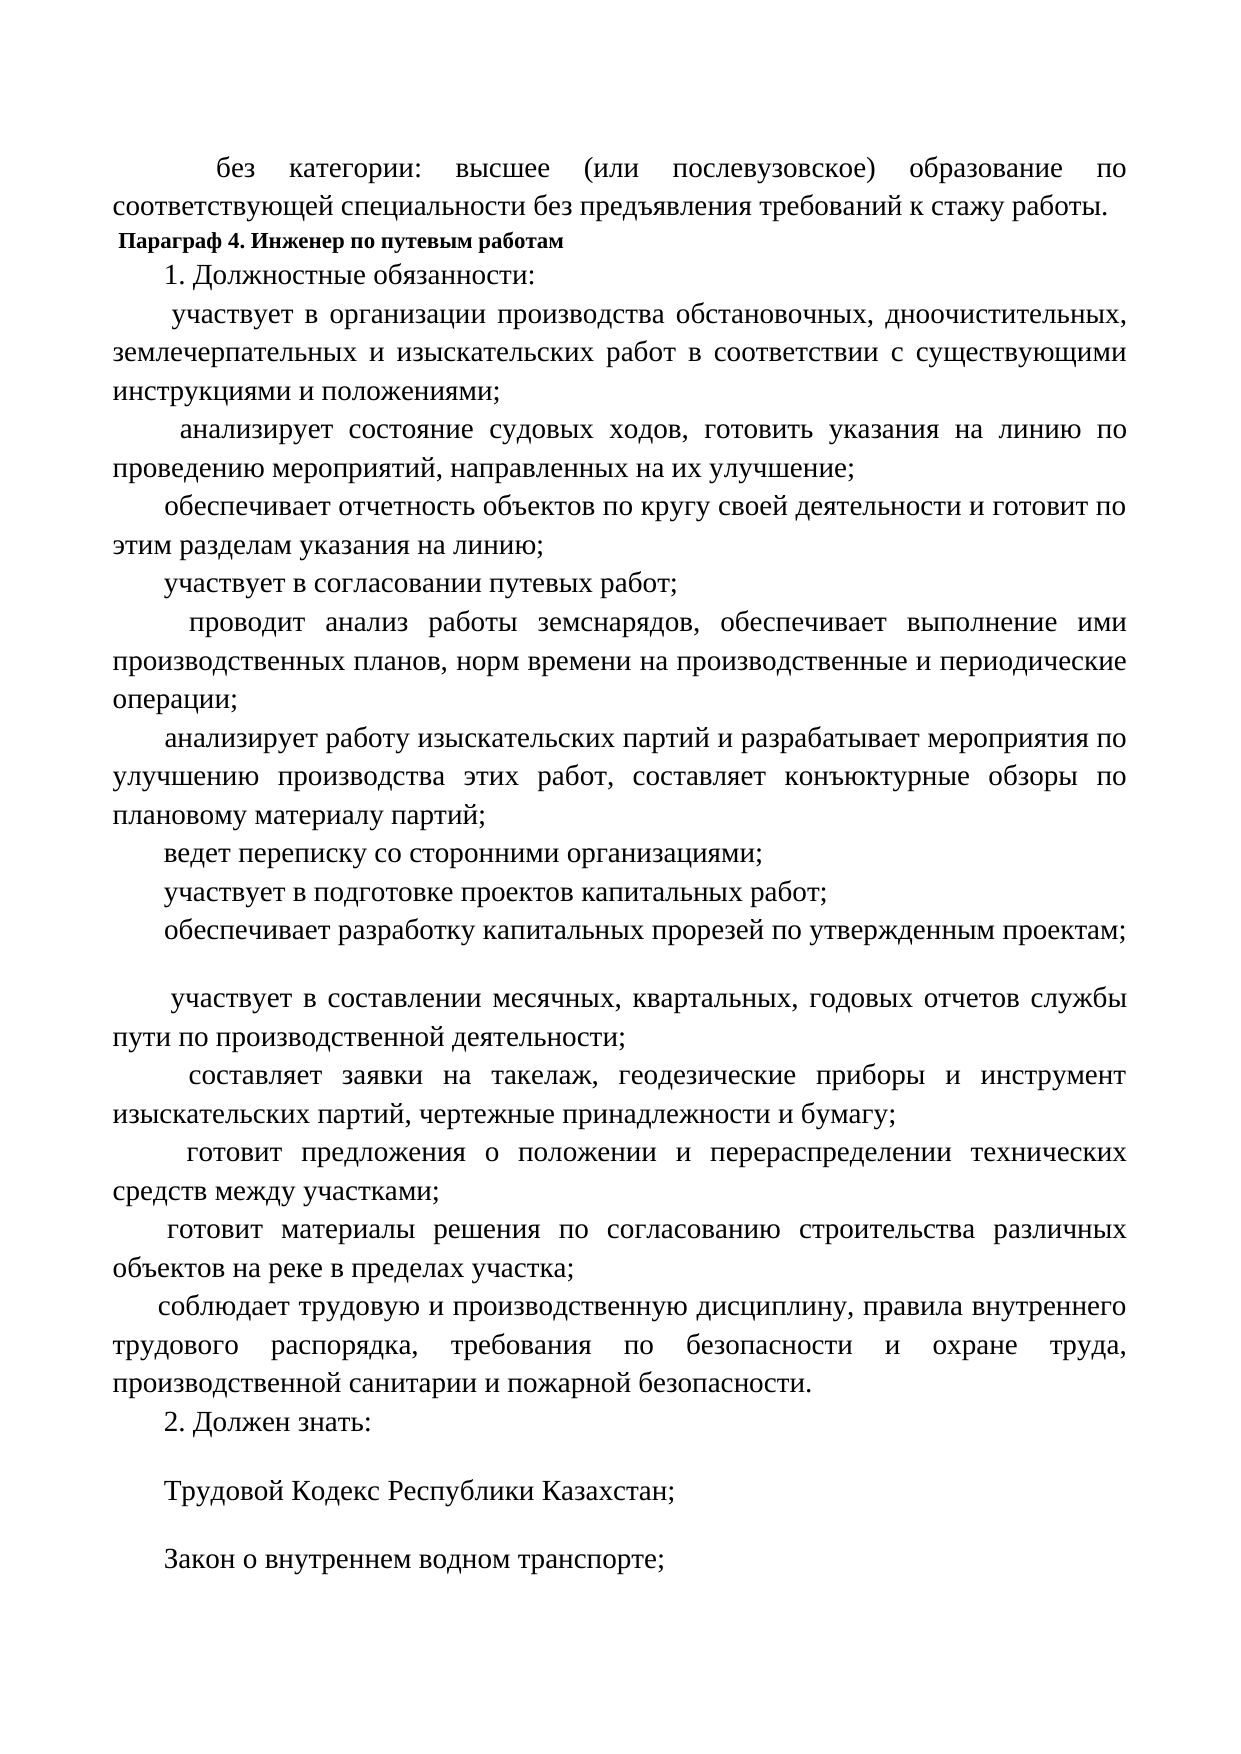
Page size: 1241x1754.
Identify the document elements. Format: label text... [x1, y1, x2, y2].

text ведет переписку со сторонними организациями; [112, 835, 1128, 869]
text готовит предложения о положении и перераспределении технических средств между участками; [112, 1134, 1128, 1206]
text участвует в подготовке проектов капитальных работ; [112, 874, 1128, 907]
text участвует в составлении месячных, квартальных, годовых отчетов службы пути по производственной деятельности; [112, 980, 1128, 1052]
text Параграф 4. Инженер по путевым работам [112, 227, 1128, 253]
text обеспечивает отчетность объектов по кругу своей деятельности и готовит по этим разделам указания на линию; [112, 488, 1128, 561]
text соблюдает трудовую и производственную дисциплину, правила внутреннего трудового распорядка, требования по безопасности и охране труда, производственной санитарии и пожарной безопасности. [112, 1288, 1128, 1399]
text обеспечивает разработку капитальных прорезей по утвержденным проектам; [112, 912, 1128, 976]
text составляет заявки на такелаж, геодезические приборы и инструмент изыскательских партий, чертежные принадлежности и бумагу; [112, 1057, 1128, 1129]
text Трудовой Кодекс Республики Казахстан; [112, 1473, 1128, 1506]
text участвует в организации производства обстановочных, дноочистительных, землечерпательных и изыскательских работ в соответствии с существующими инструкциями и положениями; [112, 296, 1128, 406]
text анализирует состояние судовых ходов, готовить указания на линию по проведению мероприятий, направленных на их улучшение; [112, 411, 1128, 483]
text Закон о внутреннем водном транспорте; [112, 1542, 1128, 1575]
text проводит анализ работы земснарядов, обеспечивает выполнение ими производственных планов, норм времени на производственные и периодические операции; [112, 604, 1128, 715]
text 1. Должностные обязанности: [112, 257, 1128, 291]
text без категории: высшее (или послевузовское) образование по соответствующей специальности без предъявления требований к стажу работы. [112, 150, 1128, 222]
text готовит материалы решения по согласованию строительства различных объектов на реке в пределах участка; [112, 1211, 1128, 1283]
text участвует в согласовании путевых работ; [112, 566, 1128, 599]
text анализирует работу изыскательских партий и разрабатывает мероприятия по улучшению производства этих работ, составляет конъюктурные обзоры по плановому материалу партий; [112, 720, 1128, 830]
text 2. Должен знать: [112, 1404, 1128, 1438]
